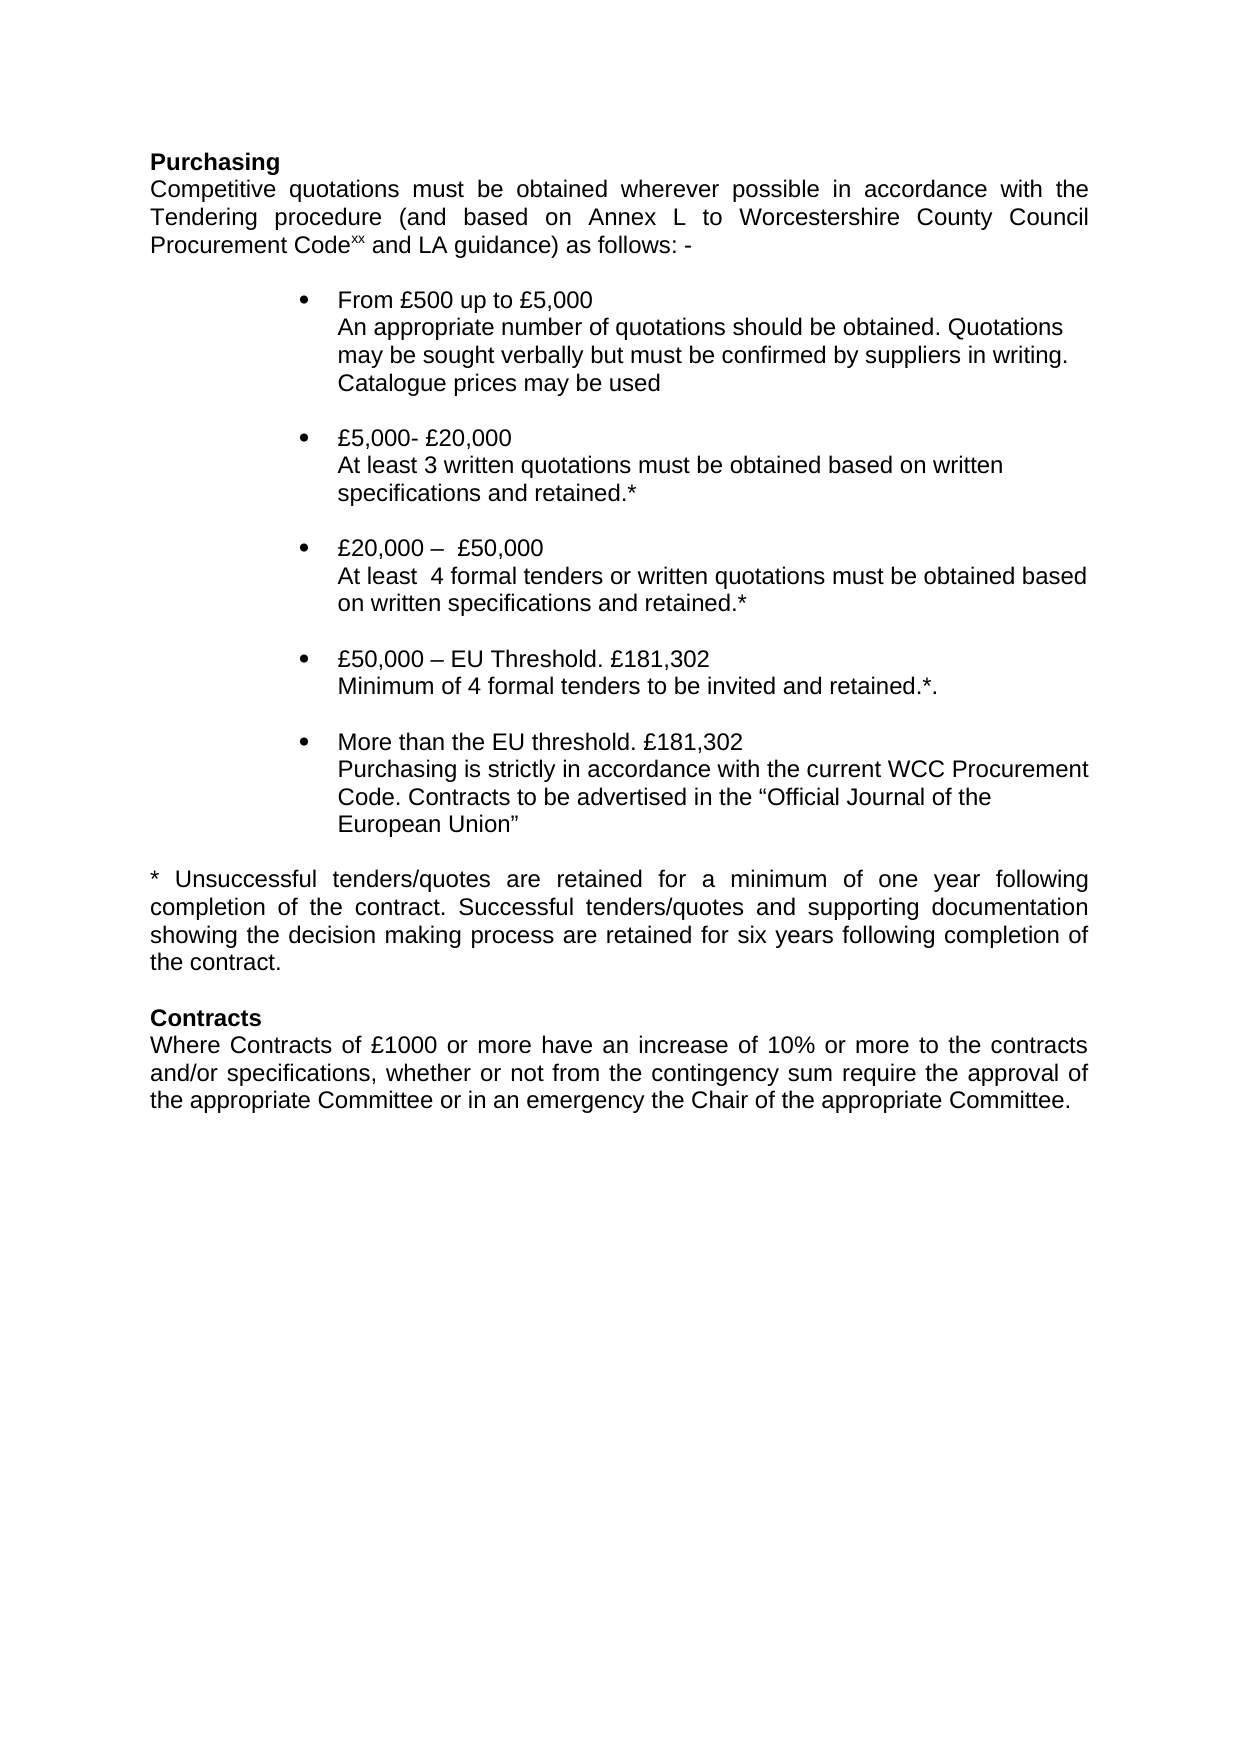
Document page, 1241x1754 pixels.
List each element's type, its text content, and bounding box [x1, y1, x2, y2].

subtitle Purchasing [150, 148, 1090, 175]
list From £500 up to £5,000 [300, 286, 1090, 313]
text Purchasing is strictly in accordance with the current WCC Procurement Code. Contracts to be advertised in the “Official Journal of the European Union” [337, 755, 1090, 838]
text Where Contracts of £1000 or more have an increase of 10% or more to the contracts and/or specifications, whether or not from the contingency sum require the approval of the appropriate Committee or in an emergency the Chair of the appropriate Committee. [150, 1031, 1090, 1114]
list £20,000 – £50,000 [300, 534, 1090, 562]
list £50,000 – EU Threshold. £181,302 [300, 644, 1090, 672]
text An appropriate number of quotations should be obtained. Quotations may be sought verbally but must be confirmed by suppliers in writing. Catalogue prices may be used [337, 313, 1090, 396]
list More than the EU threshold. £181,302 [300, 727, 1090, 755]
text Competitive quotations must be obtained wherever possible in accordance with the Tendering procedure (and based on Annex L to Worcestershire County Council Procurement Code and LA guidance) as follows: - [150, 175, 1090, 258]
text Minimum of 4 formal tenders to be invited and retained.*. [337, 672, 1090, 700]
text At least 4 formal tenders or written quotations must be obtained based on written specifications and retained.* [337, 562, 1090, 617]
text * Unsuccessful tenders/quotes are retained for a minimum of one year following completion of the contract. Successful tenders/quotes and supporting documentation showing the decision making process are retained for six years following completion of the contract. [150, 865, 1090, 976]
list £5,000- £20,000 [300, 424, 1090, 451]
text At least 3 written quotations must be obtained based on written specifications and retained.* [337, 451, 1090, 507]
subtitle Contracts [150, 1003, 1090, 1031]
